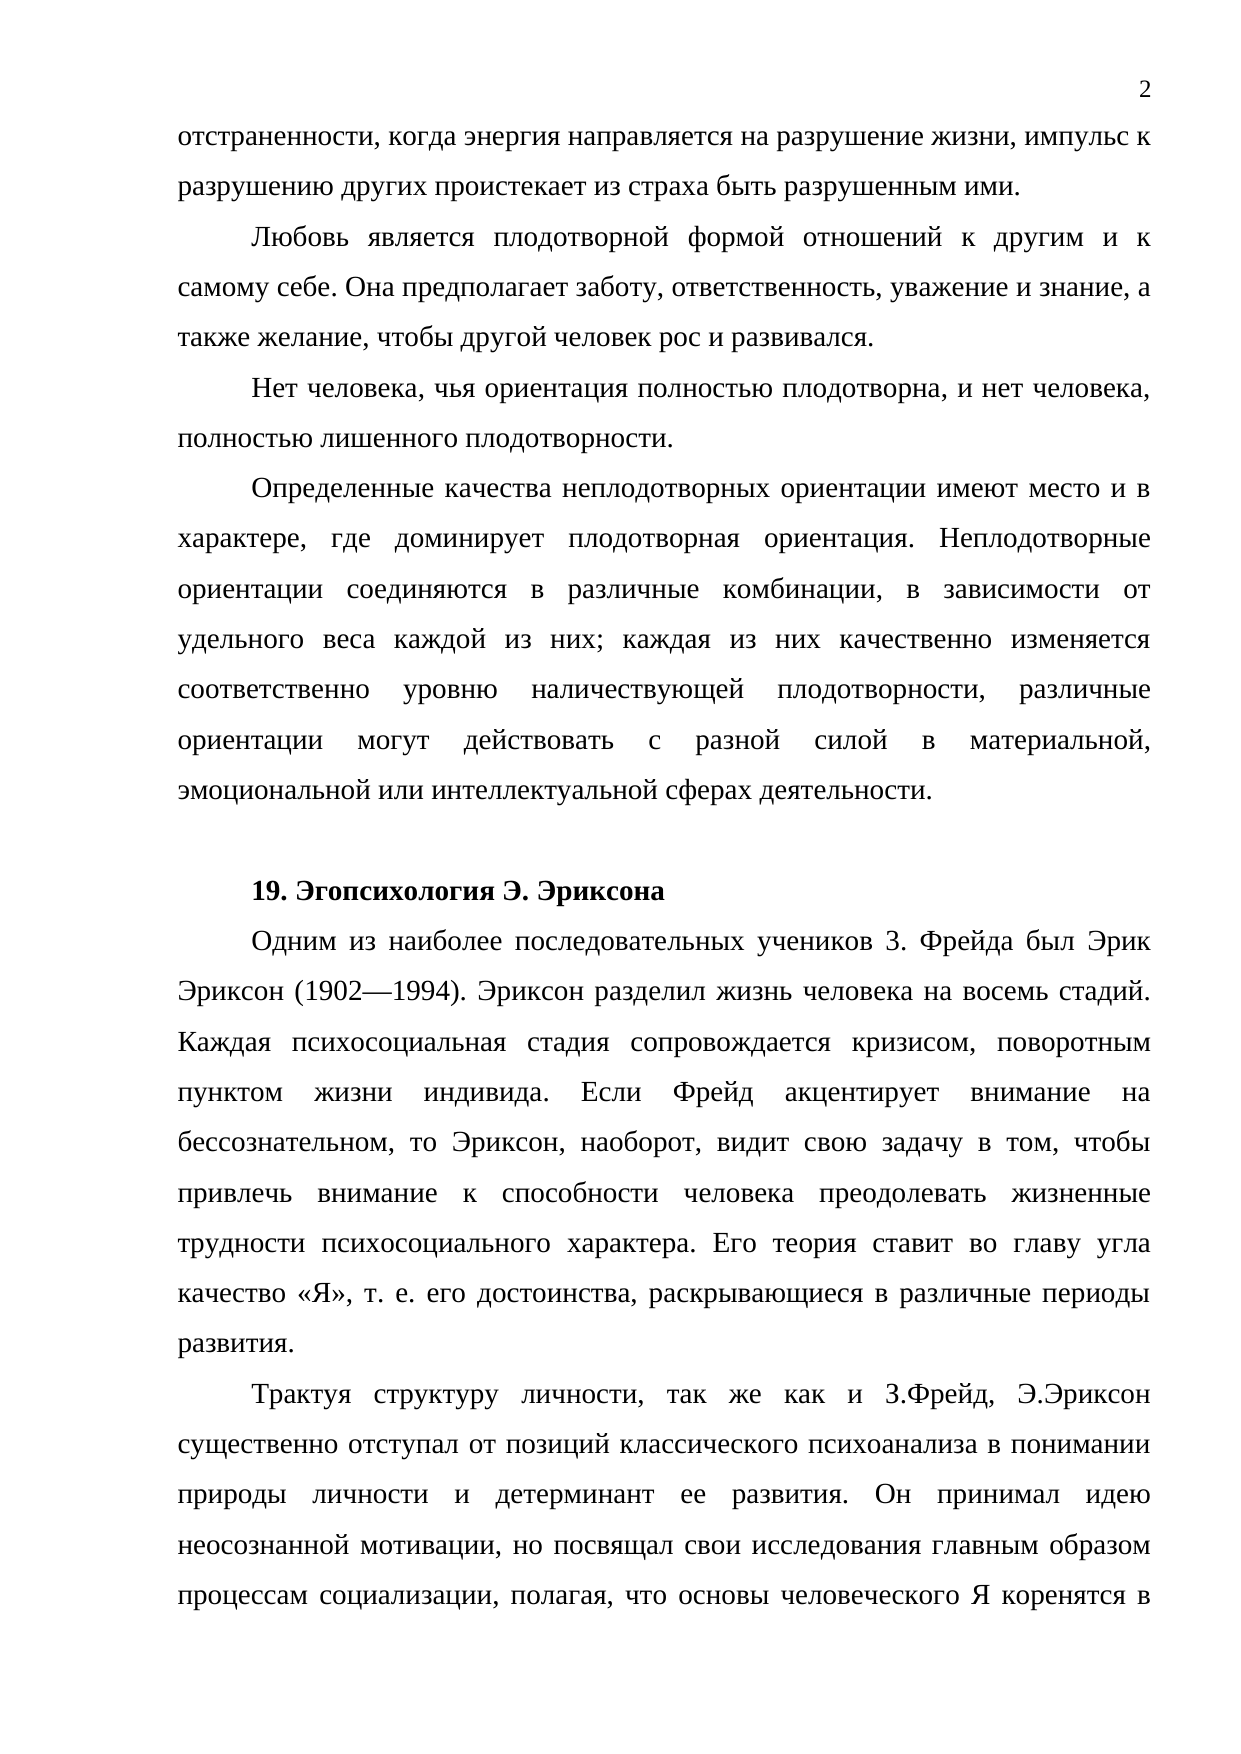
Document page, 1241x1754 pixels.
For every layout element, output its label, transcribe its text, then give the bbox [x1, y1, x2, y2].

text Нет человека, чья ориентация полностью плодотворна, и нет человека, полностью лишенного плодотворности. [177, 370, 1152, 453]
text Определенные качества неплодотворных ориентации имеют место и в характере, где доминирует плодотворная ориентация. Неплодотворные ориентации соединяются в различные комбинации, в зависимости от удельного веса каждой из них; каждая из них качественно изменяется соответственно уровню наличествующей плодотворности, различные ориентации могут действовать с разной силой в материальной, эмоциональной или интеллектуальной сферах деятельности. [177, 470, 1152, 806]
text Любовь является плодотворной формой отношений к другим и к самому себе. Она предполагает заботу, ответственность, уважение и знание, а также желание, чтобы другой человек рос и развивался. [177, 219, 1152, 353]
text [177, 1376, 1152, 1611]
text Одним из наиболее последовательных учеников 3. Фрейда был Эрик Эриксон (1902—1994). Эриксон разделил жизнь человека на восемь стадий. Каждая психосоциальная стадия сопровождается кризисом, поворотным пунктом жизни индивида. Если Фрейд акцентирует внимание на бессознательном, то Эриксон, наоборот, видит свою задачу в том, чтобы привлечь внимание к способности человека преодолевать жизненные трудности психосоциального характера. Его теория ставит во главу угла качество «Я», т. е. его достоинства, раскрывающиеся в различные периоды развития. [177, 923, 1152, 1359]
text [177, 118, 1152, 202]
text 19. Эгопсихология Э. Эриксона [177, 873, 1152, 906]
